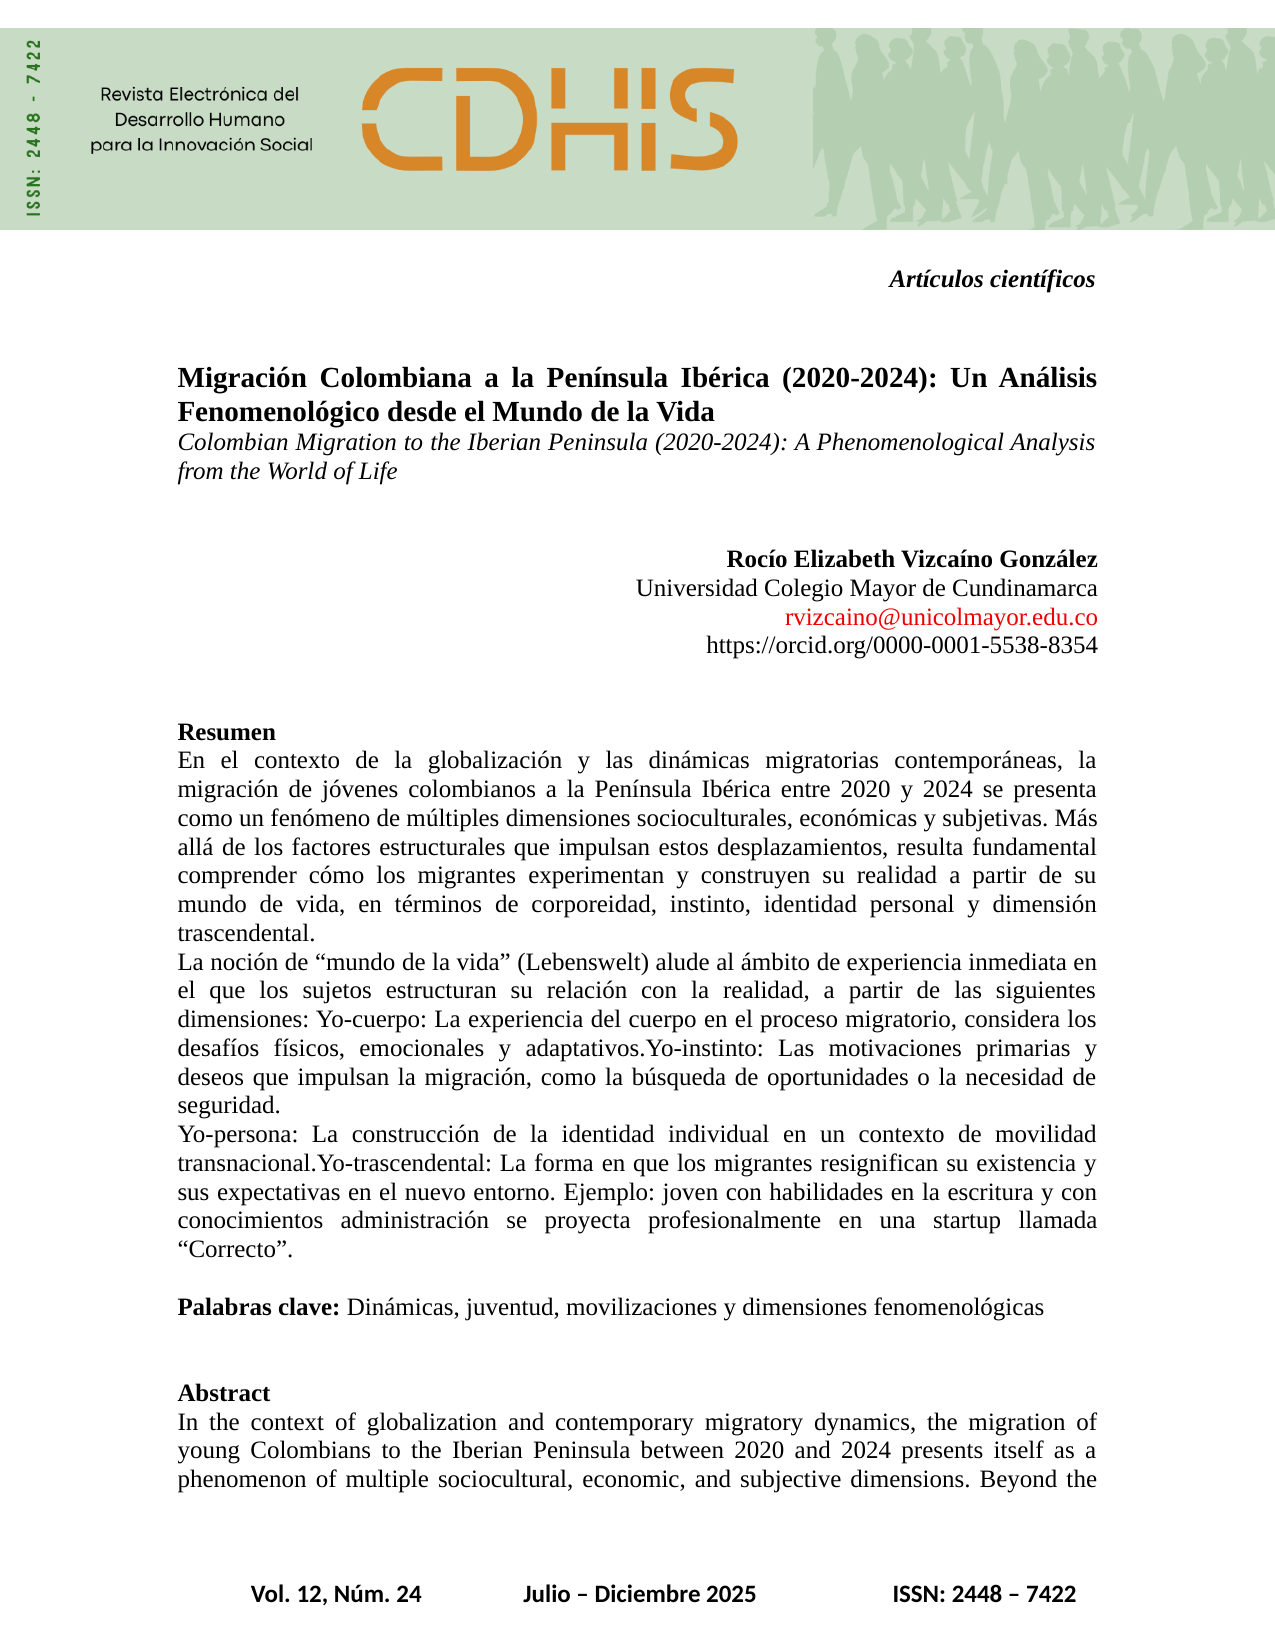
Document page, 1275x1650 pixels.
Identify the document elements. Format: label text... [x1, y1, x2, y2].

text Colombian Migration to the Iberian Peninsula (2020-2024): A Phenomenological Analysis from the World of Life [177, 427, 1098, 485]
text rvizcaino@unicolmayor.edu.co [177, 602, 1098, 630]
picture [0, 28, 1275, 230]
text En el contexto de la globalización y las dinámicas migratorias contemporáneas, la migración de jóvenes colombianos a la Península Ibérica entre 2020 y 2024 se presenta como un fenómeno de múltiples dimensiones socioculturales, económicas y subjetivas. Más allá de los factores estructurales que impulsan estos desplazamientos, resulta fundamental comprender cómo los migrantes experimentan y construyen su realidad a partir de su mundo de vida, en términos de corporeidad, instinto, identidad personal y dimensión trascendental. [177, 745, 1098, 947]
text Yo-persona: La construcción de la identidad individual en un contexto de movilidad transnacional.Yo-trascendental: La forma en que los migrantes resignifican su existencia y sus expectativas en el nuevo entorno. Ejemplo: joven con habilidades en la escritura y con conocimientos administración se proyecta profesionalmente en una startup llamada “Correcto”. [177, 1119, 1098, 1263]
text Migración Colombiana a la Península Ibérica (2020-2024): Un Análisis Fenomenológico desde el Mundo de la Vida [177, 360, 1098, 427]
text Abstract [177, 1378, 1098, 1407]
text Universidad Colegio Mayor de Cundinamarca [177, 573, 1098, 602]
text La noción de “mundo de la vida” (Lebenswelt) alude al ámbito de experiencia inmediata en el que los sujetos estructuran su relación con la realidad, a partir de las siguientes dimensiones: Yo-cuerpo: La experiencia del cuerpo en el proceso migratorio, considera los desafíos físicos, emocionales y adaptativos.Yo-instinto: Las motivaciones primarias y deseos que impulsan la migración, como la búsqueda de oportunidades o la necesidad de seguridad. [177, 947, 1098, 1119]
text Resumen [177, 717, 1098, 745]
text https://orcid.org/0000-0001-5538-8354 [177, 630, 1098, 659]
text Palabras clave: Dinámicas, juventud, movilizaciones y dimensiones fenomenológicas [177, 1292, 1098, 1320]
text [177, 1407, 1098, 1493]
text Rocío Elizabeth Vizcaíno González [177, 544, 1098, 573]
text Artículos científicos [177, 264, 1098, 293]
